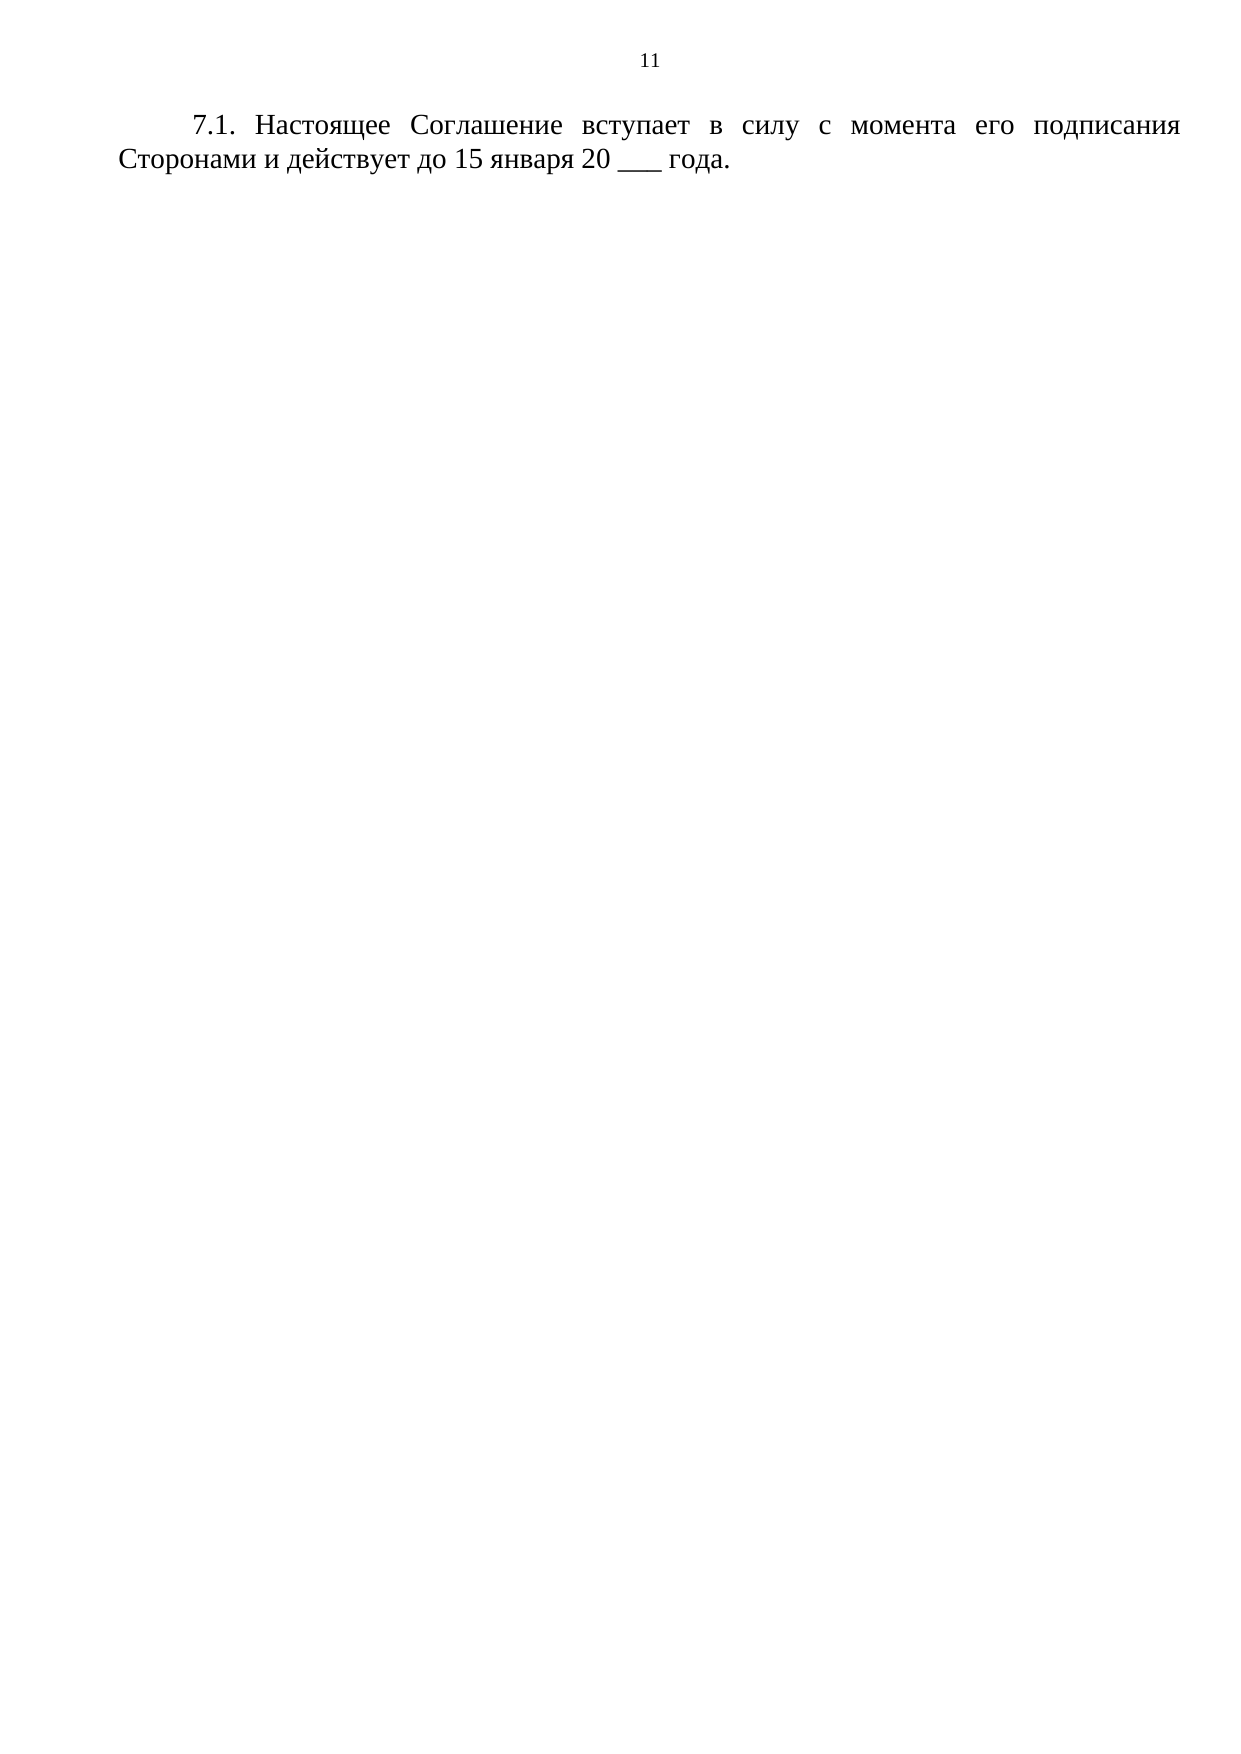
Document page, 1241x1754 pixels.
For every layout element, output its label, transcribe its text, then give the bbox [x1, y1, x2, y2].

text 7.1. Настоящее Соглашение вступает в силу с момента его подписания Сторонами и действует до 15 января 20 ___ года. [118, 107, 1181, 174]
